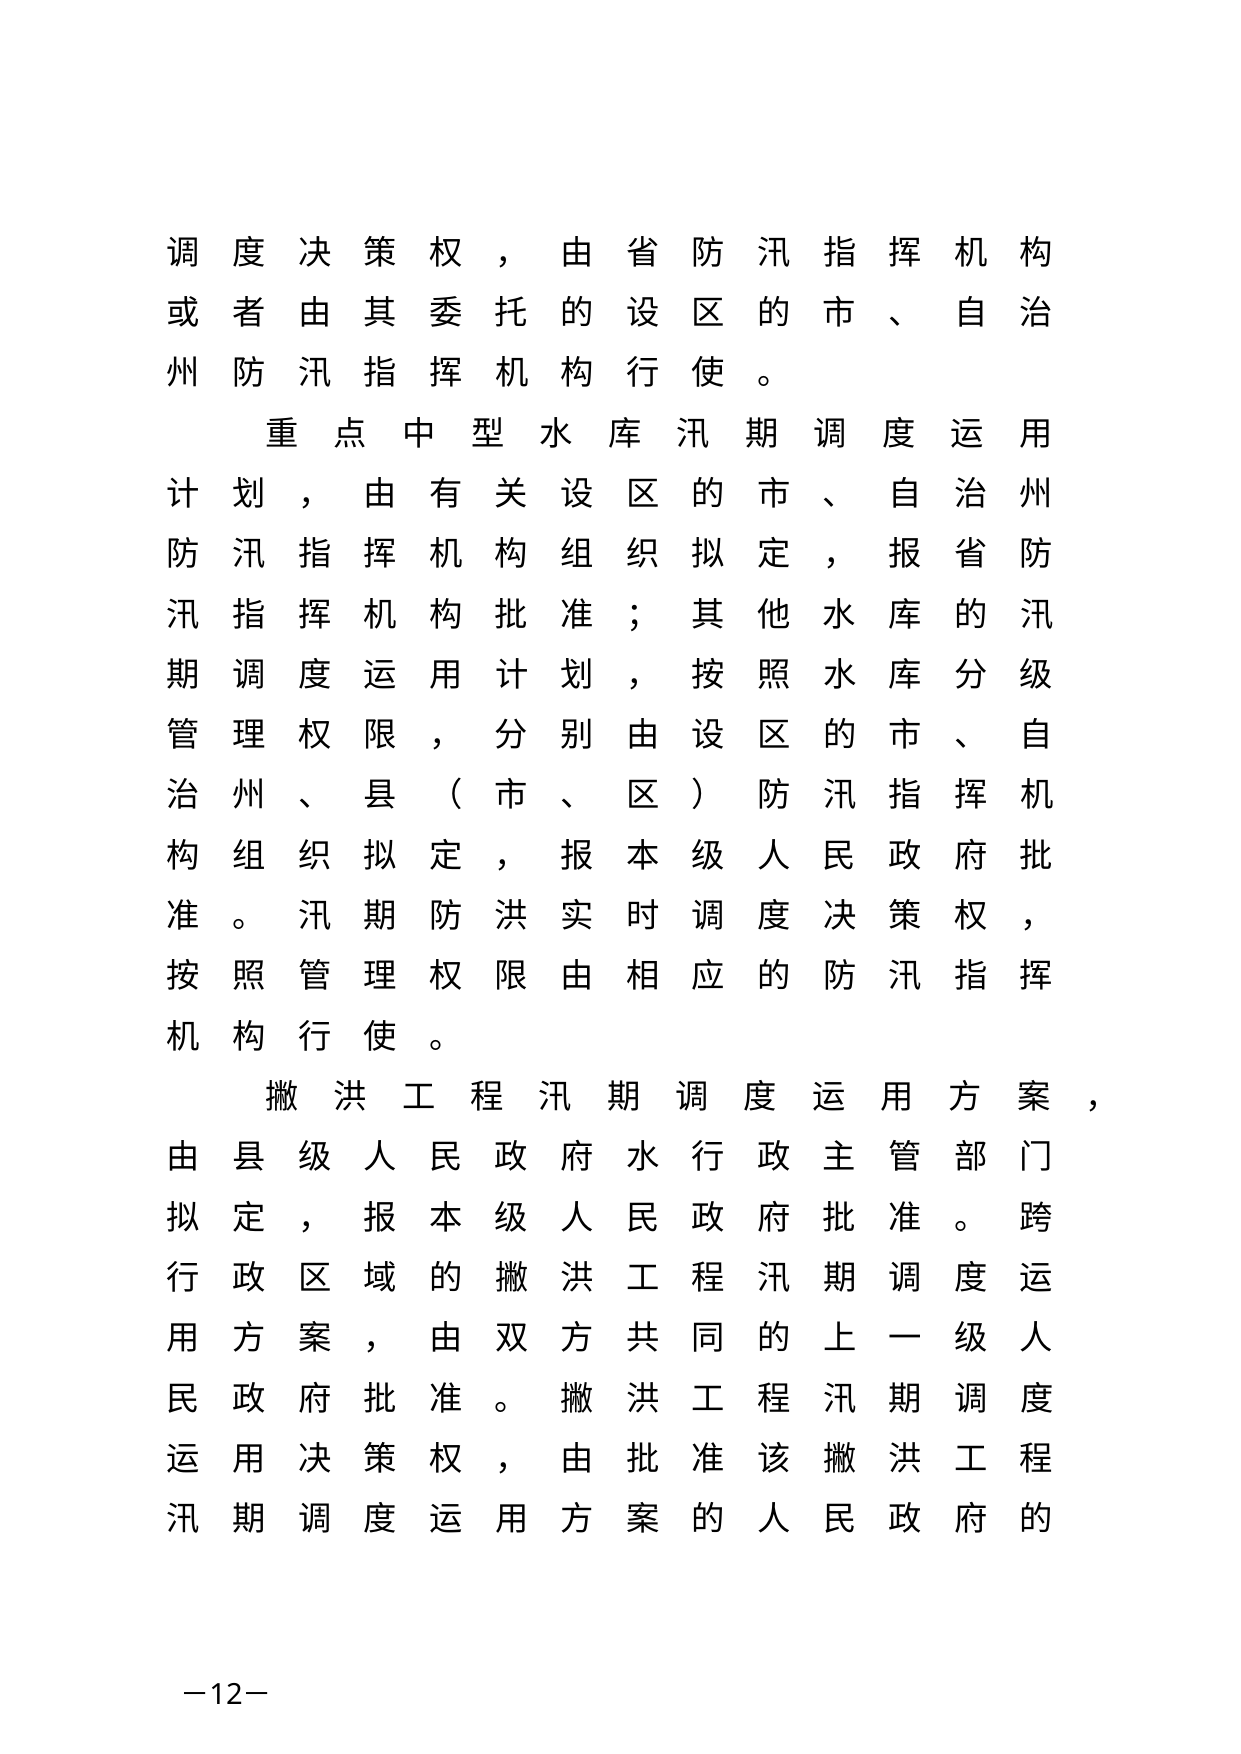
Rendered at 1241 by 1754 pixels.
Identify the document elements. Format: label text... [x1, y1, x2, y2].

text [167, 1064, 1085, 1546]
text 重点中型水库汛期调度运用计划，由有关设区的市、自治州防汛指挥机构组织拟定，报省防汛指挥机构批准；其他水库的汛期调度运用计划，按照水库分级管理权限，分别由设区的市、自治州、县（市、区）防汛指挥机构组织拟定，报本级人民政府批准。汛期防洪实时调度决策权，按照管理权限由相应的防汛指挥机构行使。 [167, 400, 1085, 1064]
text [167, 219, 1085, 400]
